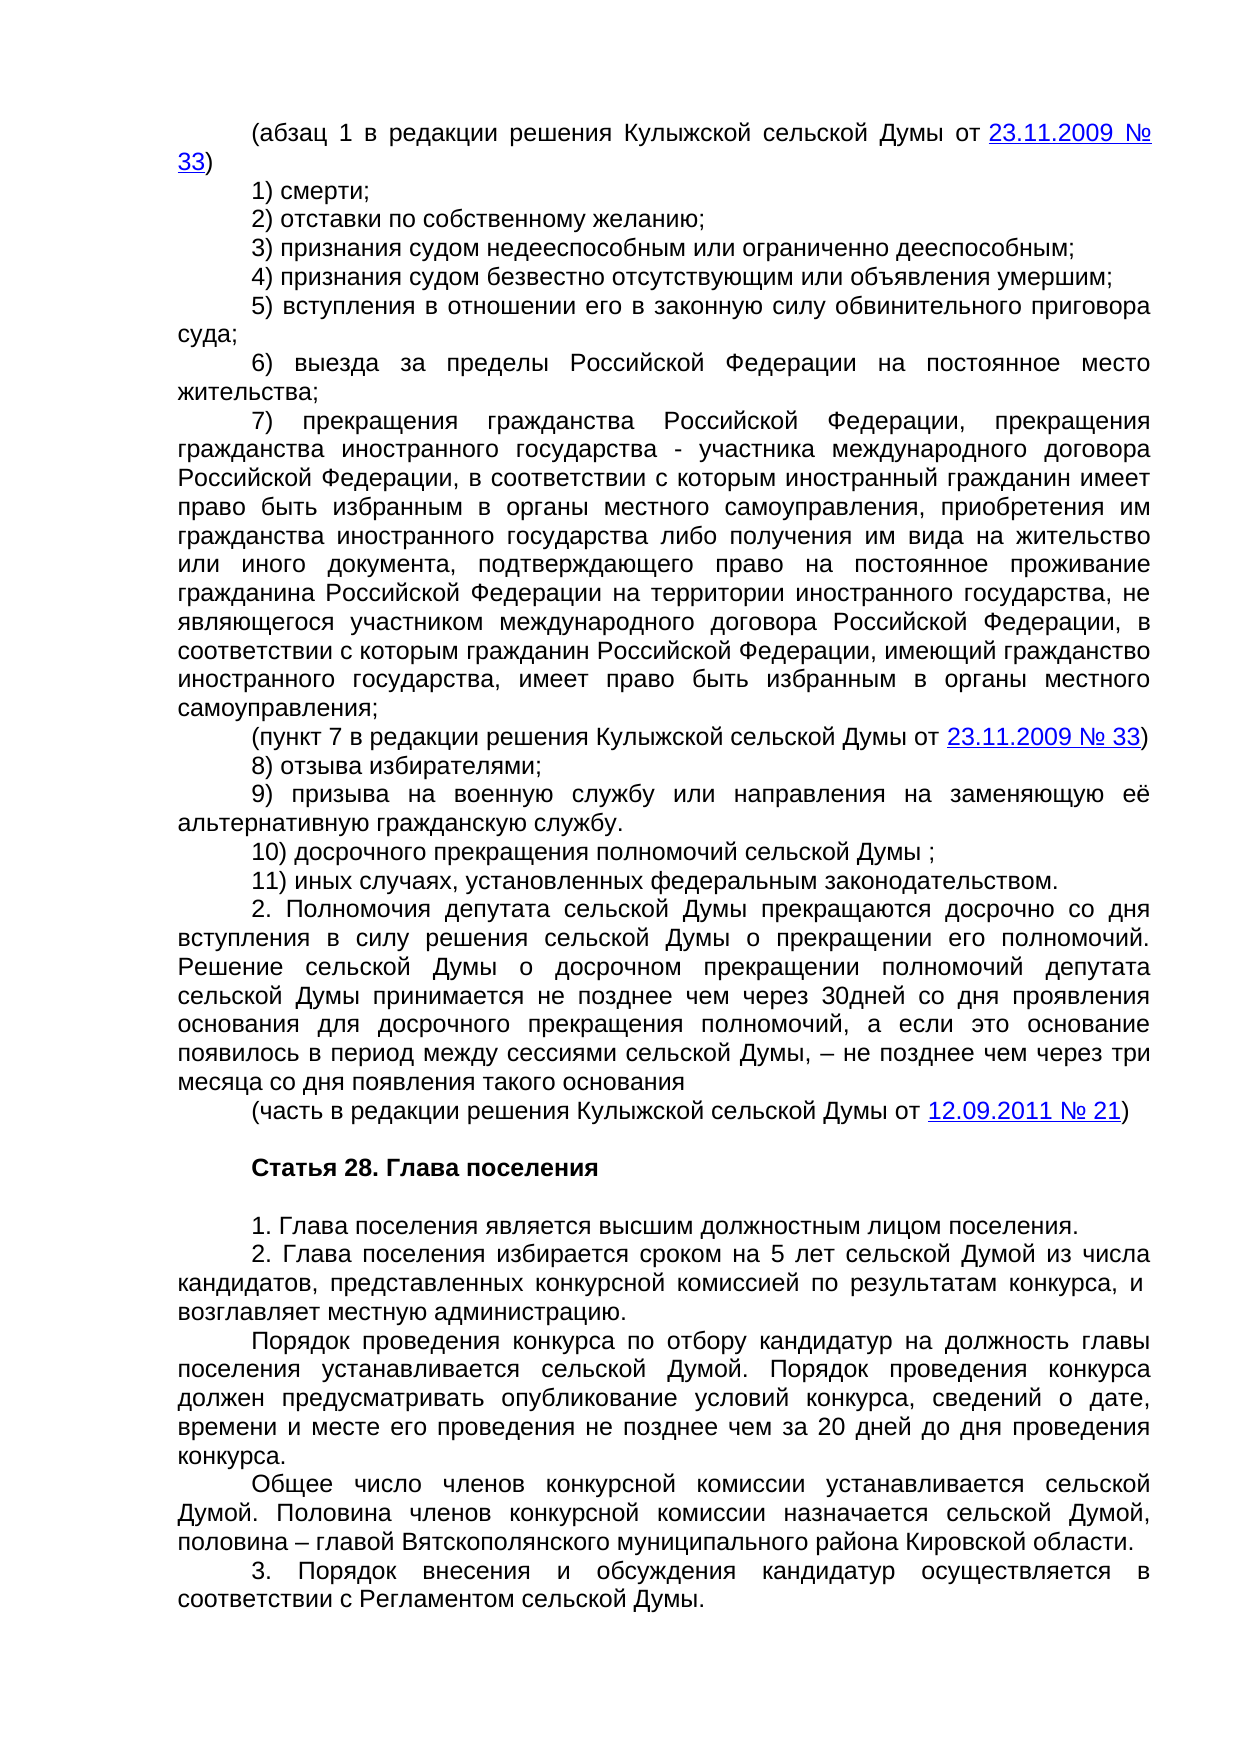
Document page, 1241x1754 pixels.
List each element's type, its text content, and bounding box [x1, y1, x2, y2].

text (часть в редакции решения Кулыжской сельской Думы от 12.09.2011 № 21) [177, 1096, 1152, 1124]
text 4) признания судом безвестно отсутствующим или объявления умершим; [177, 262, 1152, 291]
text 6) выезда за пределы Российской Федерации на постоянное место жительства; [177, 348, 1152, 406]
text (пункт 7 в редакции решения Кулыжской сельской Думы от 23.11.2009 № 33) [177, 722, 1152, 751]
text (абзац 1 в редакции решения Кулыжской сельской Думы от 23.11.2009 № 33) [177, 118, 1152, 176]
text 5) вступления в отношении его в законную силу обвинительного приговора суда; [177, 291, 1152, 348]
text Порядок проведения конкурса по отбору кандидатур на должность главы поселения устанавливается сельской Думой. Порядок проведения конкурса должен предусматривать опубликование условий конкурса, сведений о дате, времени и месте его проведения не позднее чем за 20 дней до дня проведения конкурса. [177, 1326, 1152, 1469]
text Статья 28. Глава поселения [177, 1153, 1152, 1182]
text 8) отзыва избирателями; [177, 751, 1152, 779]
text 1) смерти; [177, 176, 1152, 204]
text 2. Глава поселения избирается сроком на 5 лет сельской Думой из числа кандидатов, представленных конкурсной комиссией по результатам конкурса, и возглавляет местную администрацию. [177, 1239, 1152, 1326]
text 2. Полномочия депутата сельской Думы прекращаются досрочно со дня вступления в силу решения сельской Думы о прекращении его полномочий. Решение сельской Думы о досрочном прекращении полномочий депутата сельской Думы принимается не позднее чем через 30дней со дня проявления основания для досрочного прекращения полномочий, а если это основание появилось в период между сессиями сельской Думы, – не позднее чем через три месяца со дня появления такого основания [177, 894, 1152, 1096]
text 1. Глава поселения является высшим должностным лицом поселения. [177, 1211, 1152, 1239]
text 10) досрочного прекращения полномочий сельской Думы ; [177, 837, 1152, 866]
text 3) признания судом недееспособным или ограниченно дееспособным; [177, 233, 1152, 262]
text 11) иных случаях, установленных федеральным законодательством. [177, 866, 1152, 894]
text 2) отставки по собственному желанию; [177, 204, 1152, 233]
text 3. Порядок внесения и обсуждения кандидатур осуществляется в соответствии с Регламентом сельской Думы. [177, 1556, 1152, 1613]
text Общее число членов конкурсной комиссии устанавливается сельской Думой. Половина членов конкурсной комиссии назначается сельской Думой, половина – главой Вятскополянского муниципального района Кировской области. [177, 1469, 1152, 1556]
text 7) прекращения гражданства Российской Федерации, прекращения гражданства иностранного государства - участника международного договора Российской Федерации, в соответствии с которым иностранный гражданин имеет право быть избранным в органы местного самоуправления, приобретения им гражданства иностранного государства либо получения им вида на жительство или иного документа, подтверждающего право на постоянное проживание гражданина Российской Федерации на территории иностранного государства, не являющегося участником международного договора Российской Федерации, в соответствии с которым гражданин Российской Федерации, имеющий гражданство иностранного государства, имеет право быть избранным в органы местного самоуправления; [177, 406, 1152, 722]
text 9) призыва на военную службу или направления на заменяющую её альтернативную гражданскую службу. [177, 779, 1152, 837]
